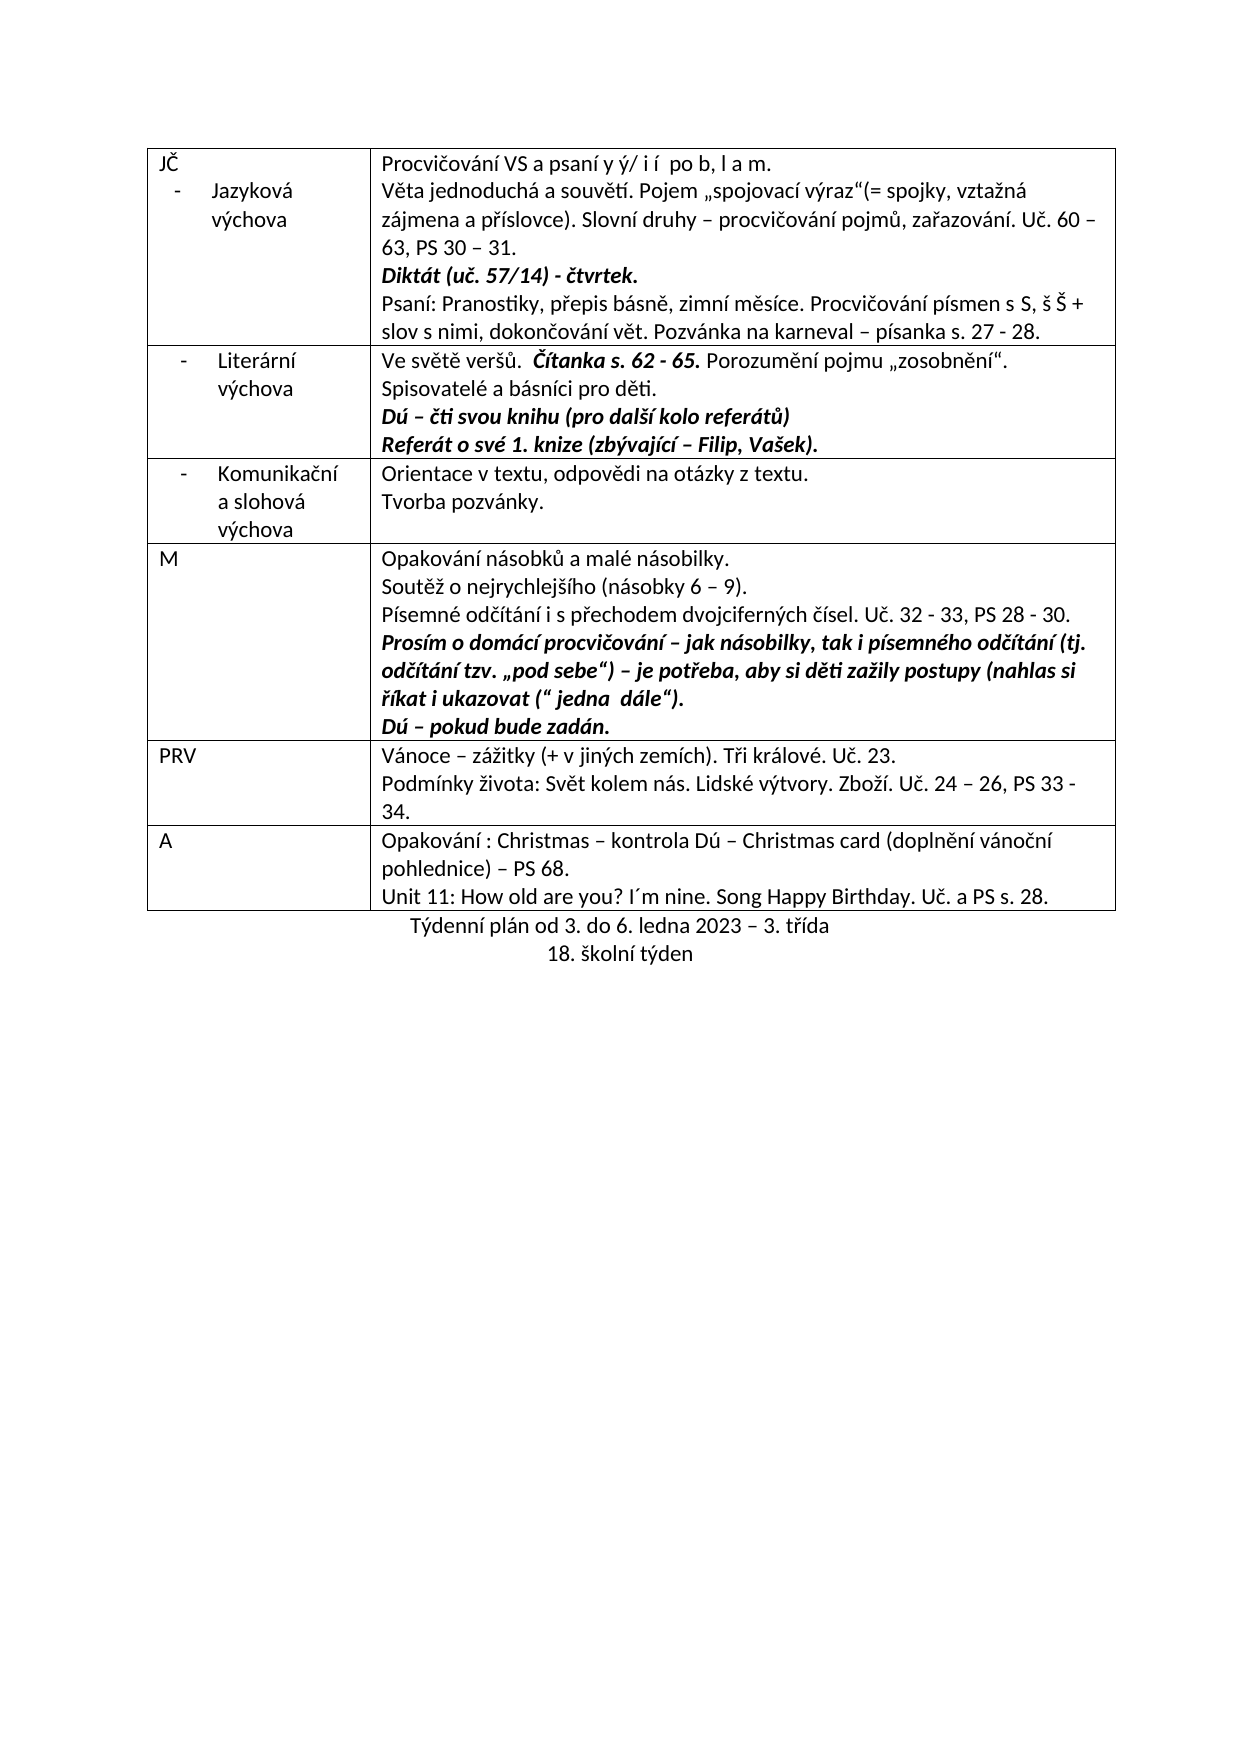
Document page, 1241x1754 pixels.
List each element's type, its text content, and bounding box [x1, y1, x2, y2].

table_cell Literární výchova [148, 346, 370, 458]
table_cell Ve světě veršů. Čítanka s. 62 - 65. Porozumění pojmu „zosobnění“. Spisovatelé a básníci pro děti. Dú – čti svou knihu (pro další kolo referátů) Referát o své 1. knize (zbývající – Filip, Vašek). [371, 346, 1115, 458]
table_cell A [148, 826, 370, 910]
table_cell M [148, 544, 370, 740]
table_cell PRV [148, 741, 370, 825]
text 18. školní týden [148, 939, 1093, 967]
table_header Procvičování VS a psaní y ý/ i í po b, l a m. Věta jednoduchá a souvětí. Pojem „spojovací výraz“(= spojky, vztažná zájmena a příslovce). Slovní druhy – procvičování pojmů, zařazování. Uč. 60 – 63, PS 30 – 31. Diktát (uč. 57/14) - čtvrtek. Psaní: Pranostiky, přepis básně, zimní měsíce. Procvičování písmen s S, š Š + slov s nimi, dokončování vět. Pozvánka na karneval – písanka s. 27 - 28. [371, 149, 1115, 345]
table_cell Opakování : Christmas – kontrola Dú – Christmas card (doplnění vánoční pohlednice) – PS 68. Unit 11: How old are you? I´m nine. Song Happy Birthday. Uč. a PS s. 28. [371, 826, 1115, 910]
table_cell Komunikační a slohová výchova [148, 459, 370, 543]
table_cell Opakování násobků a malé násobilky. Soutěž o nejrychlejšího (násobky 6 – 9). Písemné odčítání i s přechodem dvojciferných čísel. Uč. 32 - 33, PS 28 - 30. Prosím o domácí procvičování – jak násobilky, tak i písemného odčítání (tj. odčítání tzv. „pod sebe“) – je potřeba, aby si děti zažily postupy (nahlas si říkat i ukazovat (“ jedna dále“). Dú – pokud bude zadán. [371, 544, 1115, 740]
table_header JČ Jazyková výchova [148, 149, 370, 345]
table_cell Vánoce – zážitky (+ v jiných zemích). Tři králové. Uč. 23. Podmínky života: Svět kolem nás. Lidské výtvory. Zboží. Uč. 24 – 26, PS 33 -34. [371, 741, 1115, 825]
text Týdenní plán od 3. do 6. ledna 2023 – 3. třída [148, 911, 1093, 939]
table_cell Orientace v textu, odpovědi na otázky z textu. Tvorba pozvánky. [371, 459, 1115, 543]
